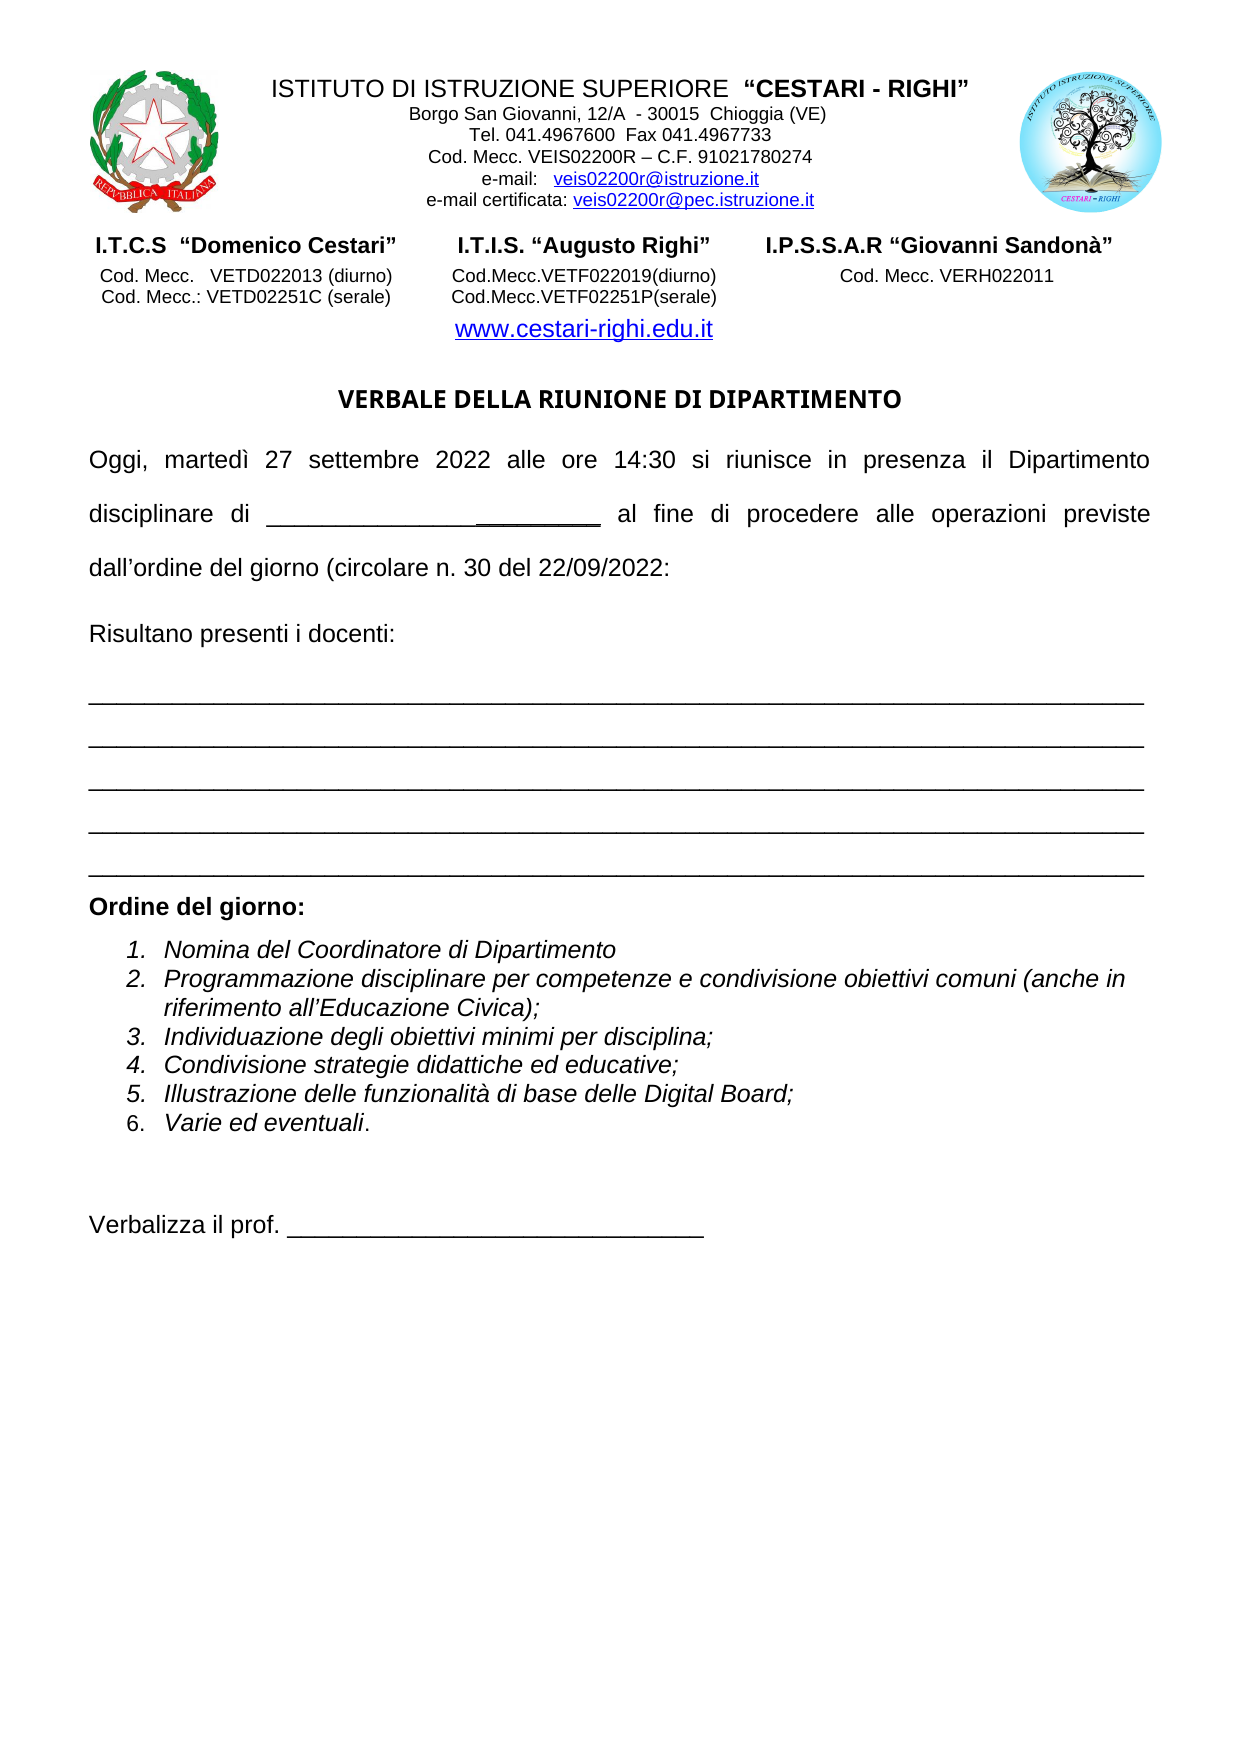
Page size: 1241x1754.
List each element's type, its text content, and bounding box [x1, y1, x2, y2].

list Individuazione degli obiettivi minimi per disciplina; [126, 1022, 1152, 1050]
text Verbalizza il prof. ______________________________ [89, 1210, 1152, 1239]
list Condivisione strategie didattiche ed educative; [126, 1050, 1152, 1079]
text Ordine del giorno: [89, 892, 1152, 921]
text Oggi, martedì 27 settembre 2022 alle ore 14:30 si riunisce in presenza il Dipartimento disciplinare di ________________________ al fine di procedere alle operazioni previste dall’ordine del giorno (circolare n. 30 del 22/09/2022: [89, 445, 1152, 589]
list Varie ed eventuali. [126, 1108, 1152, 1137]
picture [1018, 71, 1163, 213]
list Nomina del Coordinatore di Dipartimento [126, 935, 1152, 964]
list Programmazione disciplinare per competenze e condivisione obiettivi comuni (anche in riferimento all’Educazione Civica); [126, 964, 1152, 1022]
picture [90, 70, 219, 213]
text ____________________________________________________________________________________________________________________________________________________________________________________________________________________________________________________________________________________________________________________________________________________________________________________________ [89, 677, 1152, 878]
text Risultano presenti i docenti: [89, 619, 1152, 648]
text VERBALE DELLA RIUNIONE DI DIPARTIMENTO [89, 381, 1152, 416]
list Illustrazione delle funzionalità di base delle Digital Board; [126, 1079, 1152, 1108]
